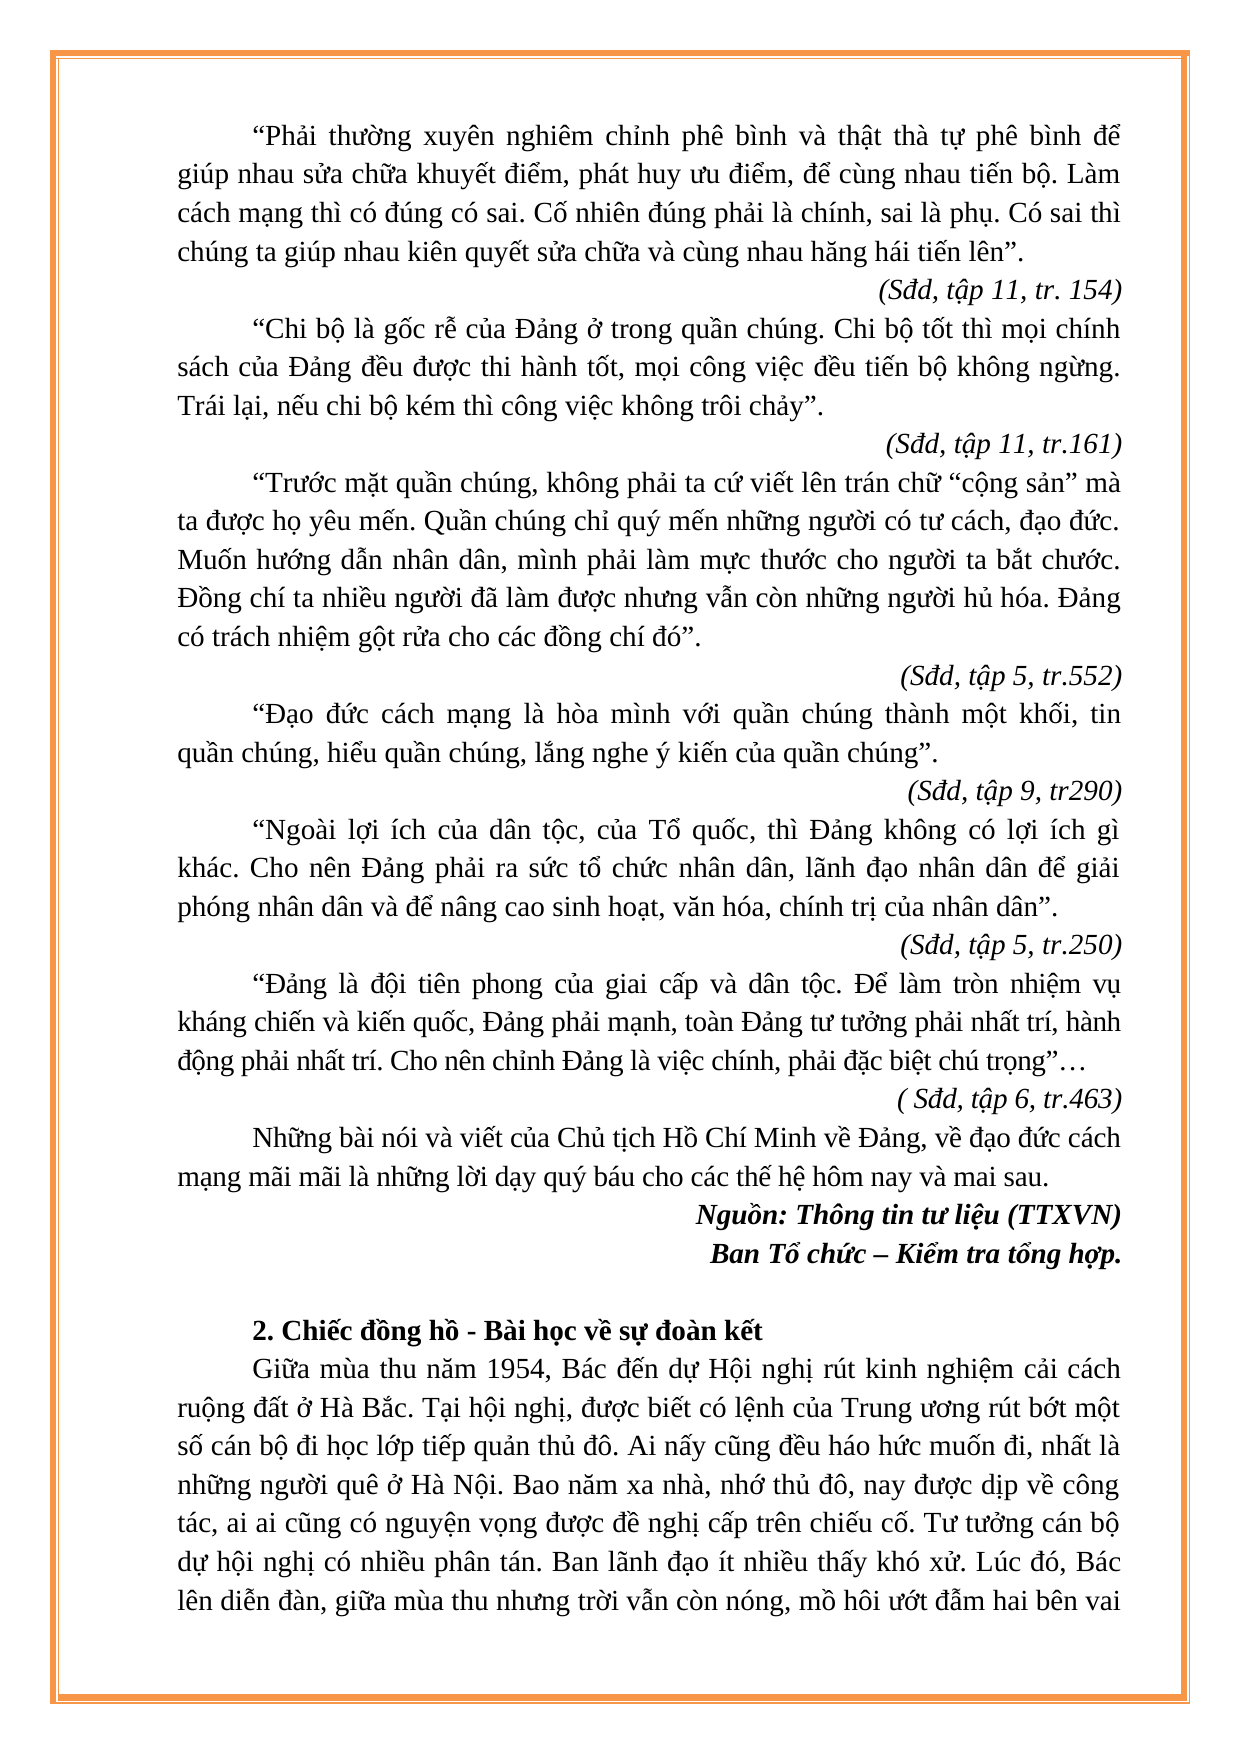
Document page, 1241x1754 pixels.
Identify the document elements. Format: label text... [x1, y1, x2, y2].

text ( Sđd, tập 6, tr.463) [177, 1082, 1122, 1115]
text “Đạo đức cách mạng là hòa mình với quần chúng thành một khối, tin quần chúng, hiểu quần chúng, lắng nghe ý kiến của quần chúng”. [177, 696, 1122, 768]
text “Đảng là đội tiên phong của giai cấp và dân tộc. Để làm tròn nhiệm vụ kháng chiến và kiến quốc, Đảng phải mạnh, toàn Đảng tư tưởng phải nhất trí, hành động phải nhất trí. Cho nên chỉnh Đảng là việc chính, phải đặc biệt chú trọng”… [177, 966, 1122, 1077]
text Ban Tổ chức – Kiểm tra tổng hợp. [252, 1236, 1122, 1269]
text “Chi bộ là gốc rễ của Đảng ở trong quần chúng. Chi bộ tốt thì mọi chính sách của Đảng đều được thi hành tốt, mọi công việc đều tiến bộ không ngừng. Trái lại, nếu chi bộ kém thì công việc không trôi chảy”. [177, 311, 1122, 421]
text Nguồn: Thông tin tư liệu (TTXVN) [177, 1197, 1122, 1231]
text “Phải thường xuyên nghiêm chỉnh phê bình và thật thà tự phê bình để giúp nhau sửa chữa khuyết điểm, phát huy ưu điểm, để cùng nhau tiến bộ. Làm cách mạng thì có đúng có sai. Cố nhiên đúng phải là chính, sai là phụ. Có sai thì chúng ta giúp nhau kiên quyết sửa chữa và cùng nhau hăng hái tiến lên”. [177, 118, 1122, 267]
text Những bài nói và viết của Chủ tịch Hồ Chí Minh về Đảng, về đạo đức cách mạng mãi mãi là những lời dạy quý báu cho các thế hệ hôm nay và mai sau. [177, 1120, 1122, 1192]
text “Ngoài lợi ích của dân tộc, của Tổ quốc, thì Đảng không có lợi ích gì khác. Cho nên Đảng phải ra sức tổ chức nhân dân, lãnh đạo nhân dân để giải phóng nhân dân và để nâng cao sinh hoạt, văn hóa, chính trị của nhân dân”. [177, 812, 1122, 922]
text 2. Chiếc đồng hồ - Bài học về sự đoàn kết [177, 1313, 1122, 1346]
text (Sđd, tập 5, tr.552) [177, 658, 1122, 691]
text (Sđd, tập 5, tr.250) [177, 927, 1122, 961]
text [177, 1351, 1122, 1616]
text “Trước mặt quần chúng, không phải ta cứ viết lên trán chữ “cộng sản” mà ta được họ yêu mến. Quần chúng chỉ quý mến những người có tư cách, đạo đức. Muốn hướng dẫn nhân dân, mình phải làm mực thước cho người ta bắt chước. Đồng chí ta nhiều người đã làm được nhưng vẫn còn những người hủ hóa. Đảng có trách nhiệm gột rửa cho các đồng chí đó”. [177, 465, 1122, 653]
text (Sđd, tập 9, tr290) [177, 773, 1122, 807]
text (Sđd, tập 11, tr. 154) [177, 272, 1122, 306]
text (Sđd, tập 11, tr.161) [177, 426, 1122, 460]
